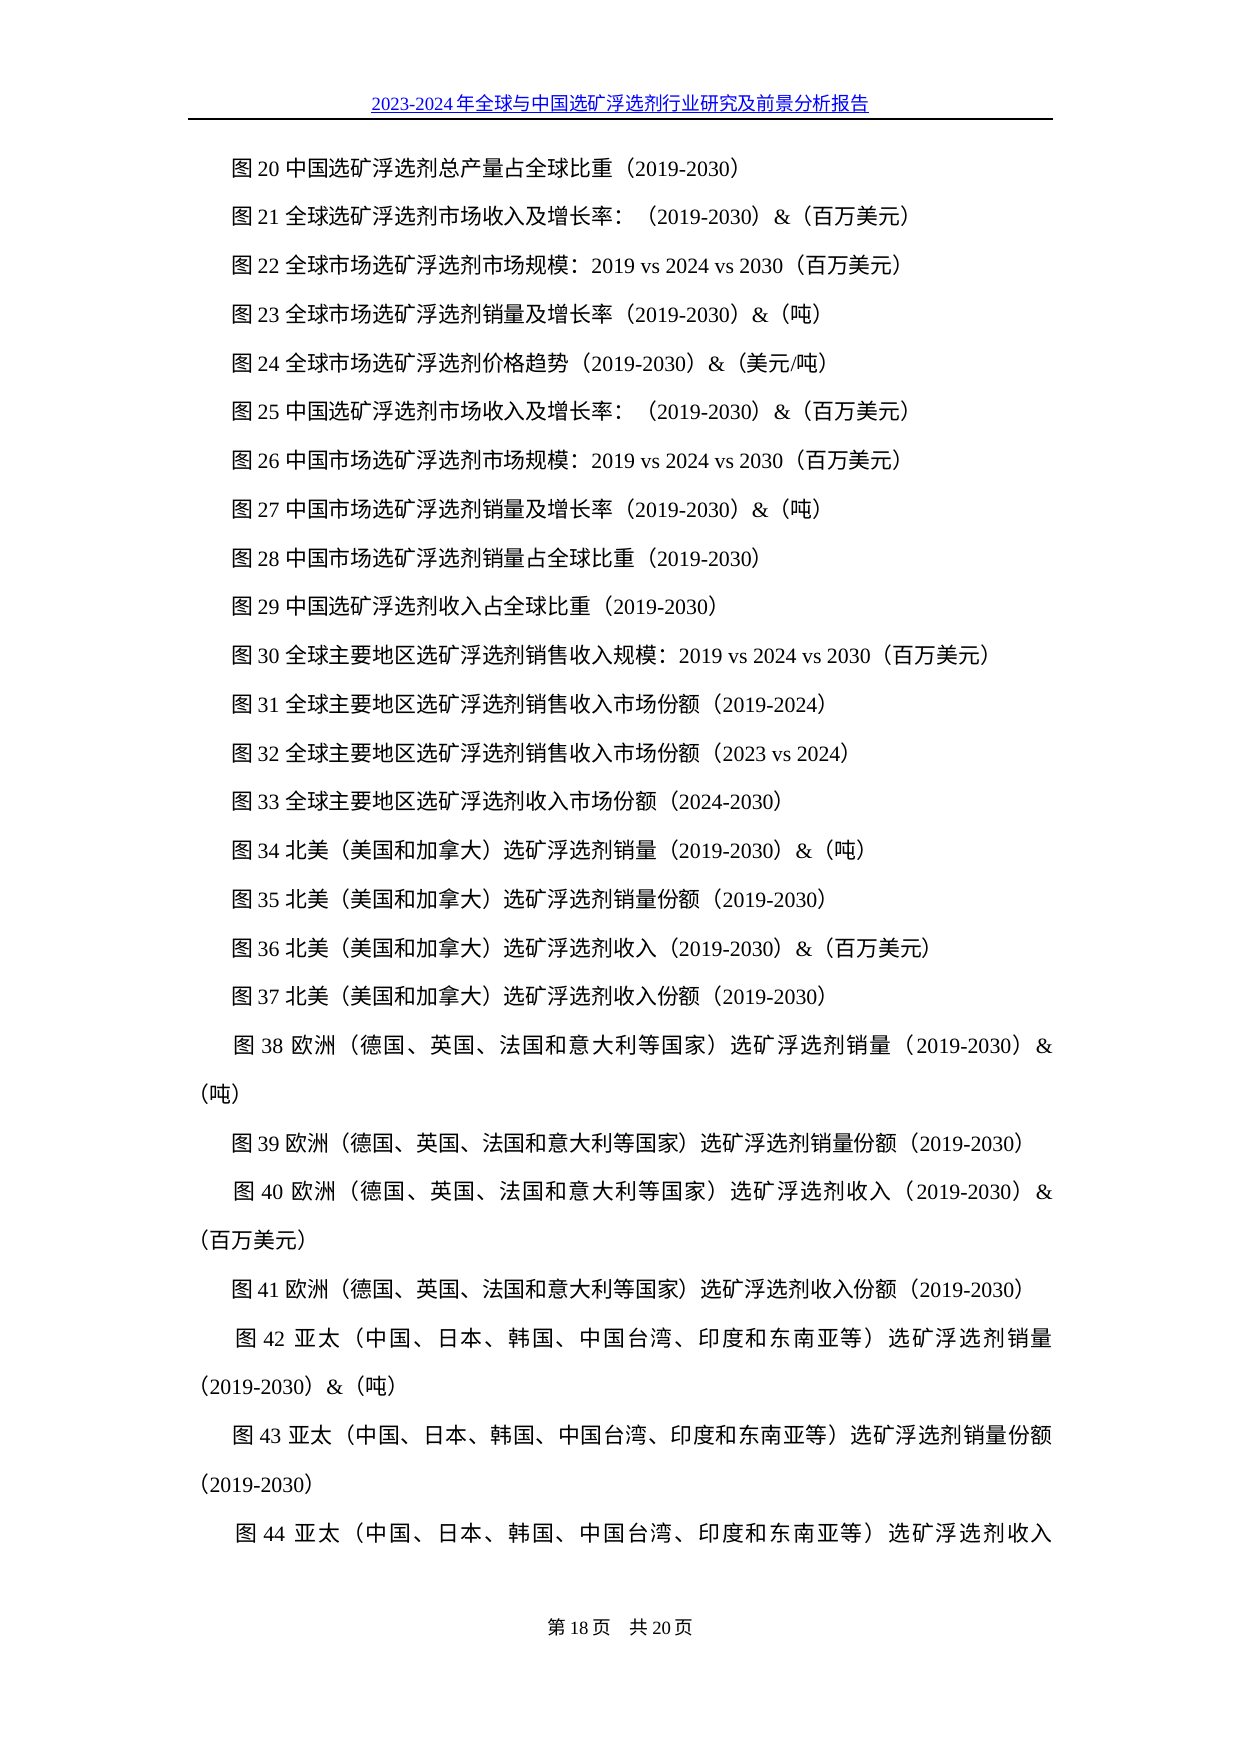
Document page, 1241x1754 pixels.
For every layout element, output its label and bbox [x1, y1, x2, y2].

text [187, 150, 1053, 1548]
